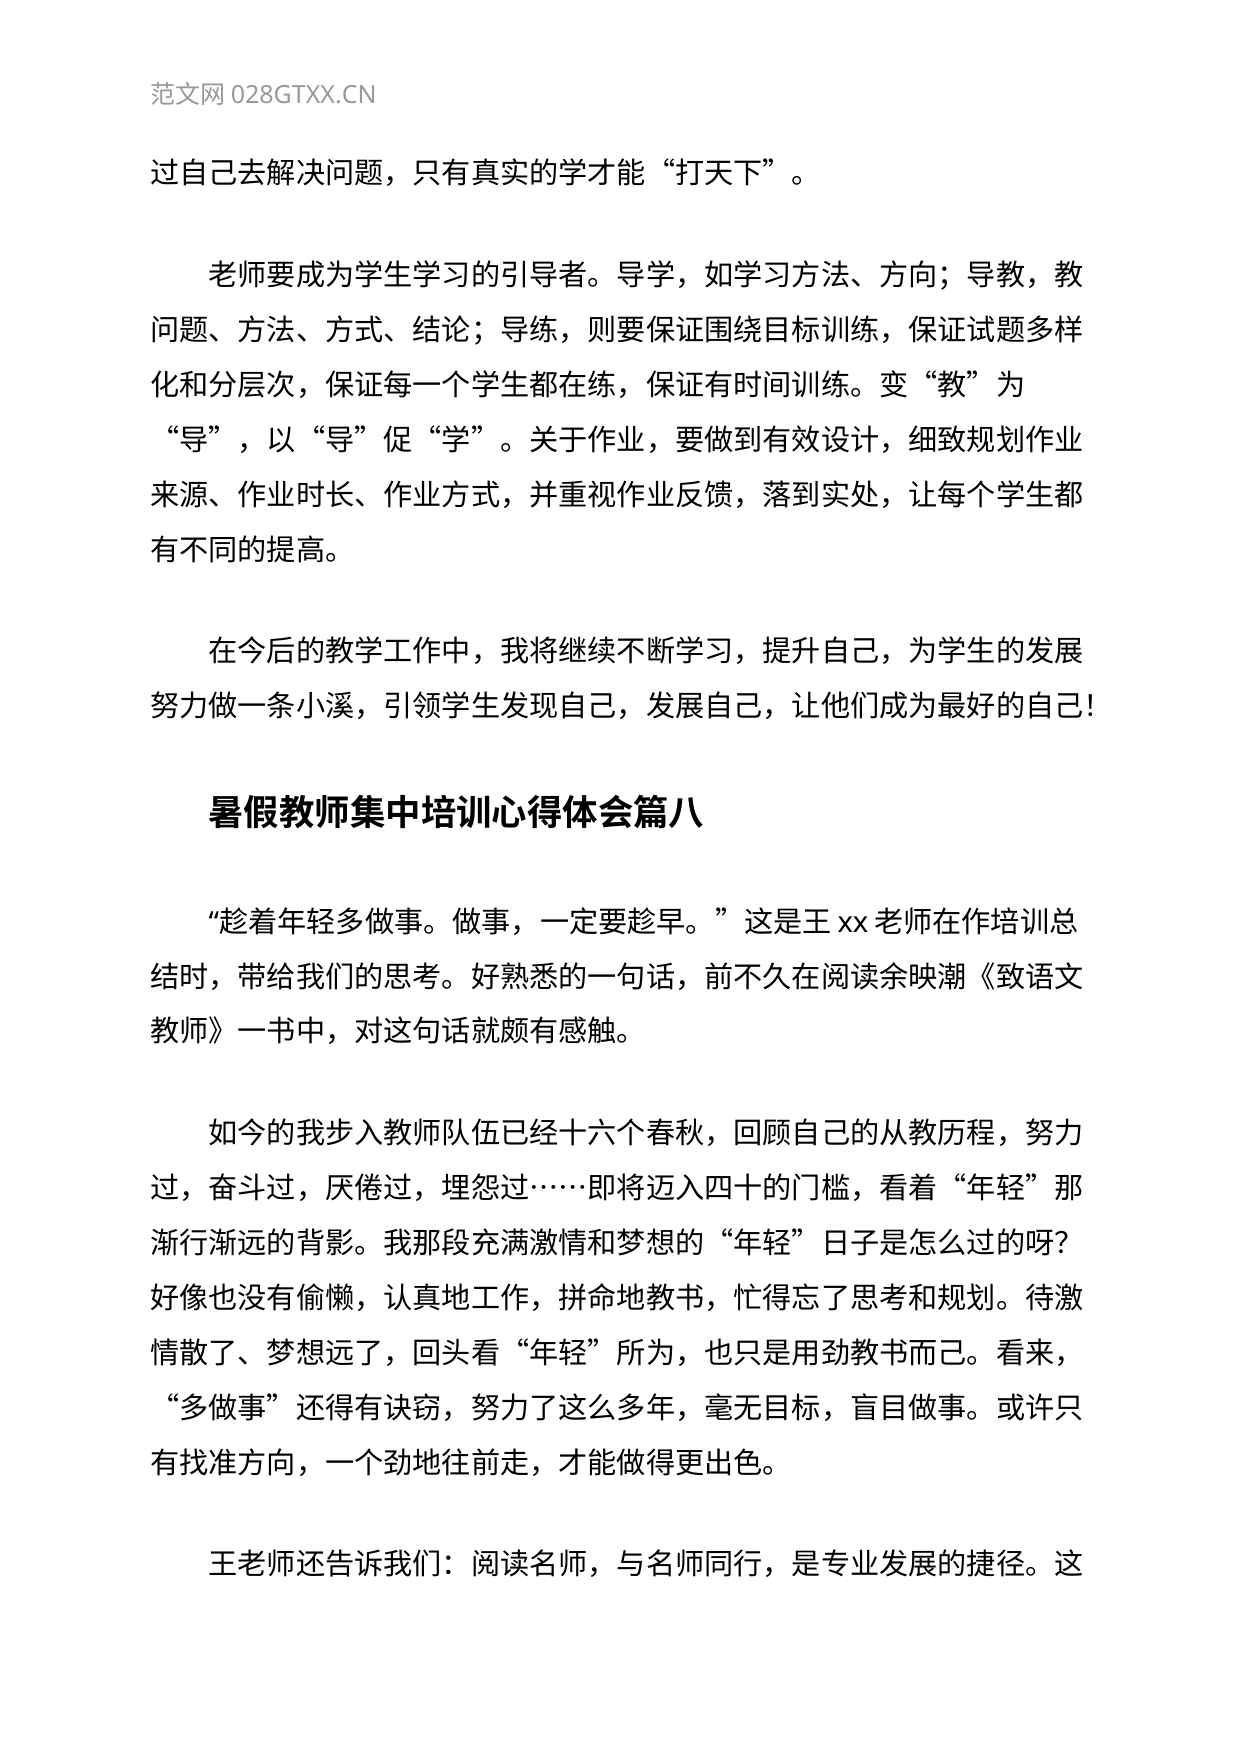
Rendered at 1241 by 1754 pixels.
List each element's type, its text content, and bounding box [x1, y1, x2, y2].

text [150, 150, 1090, 192]
text 如今的我步入教师队伍已经十六个春秋，回顾自己的从教历程，努力过，奋斗过，厌倦过，埋怨过……即将迈入四十的门槛，看着“年轻”那渐行渐远的背影。我那段充满激情和梦想的“年轻”日子是怎么过的呀？好像也没有偷懒，认真地工作，拼命地教书，忙得忘了思考和规划。待激情散了、梦想远了，回头看“年轻”所为，也只是用劲教书而己。看来，“多做事”还得有诀窃，努力了这么多年，毫无目标，盲目做事。或许只有找准方向，一个劲地往前走，才能做得更出色。 [150, 1110, 1090, 1481]
text 老师要成为学生学习的引导者。导学，如学习方法、方向；导教，教问题、方法、方式、结论；导练，则要保证围绕目标训练，保证试题多样化和分层次，保证每一个学生都在练，保证有时间训练。变“教”为“导”，以“导”促“学”。关于作业，要做到有效设计，细致规划作业来源、作业时长、作业方式，并重视作业反馈，落到实处，让每个学生都有不同的提高。 [150, 252, 1090, 568]
text “趁着年轻多做事。做事，一定要趁早。”这是王xx老师在作培训总结时，带给我们的思考。好熟悉的一句话，前不久在阅读余映潮《致语文教师》一书中，对这句话就颇有感触。 [150, 898, 1090, 1050]
text 暑假教师集中培训心得体会篇八 [150, 785, 1090, 836]
text 在今后的教学工作中，我将继续不断学习，提升自己，为学生的发展努力做一条小溪，引领学生发现自己，发展自己，让他们成为最好的自己！ [150, 628, 1090, 725]
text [150, 1541, 1090, 1583]
